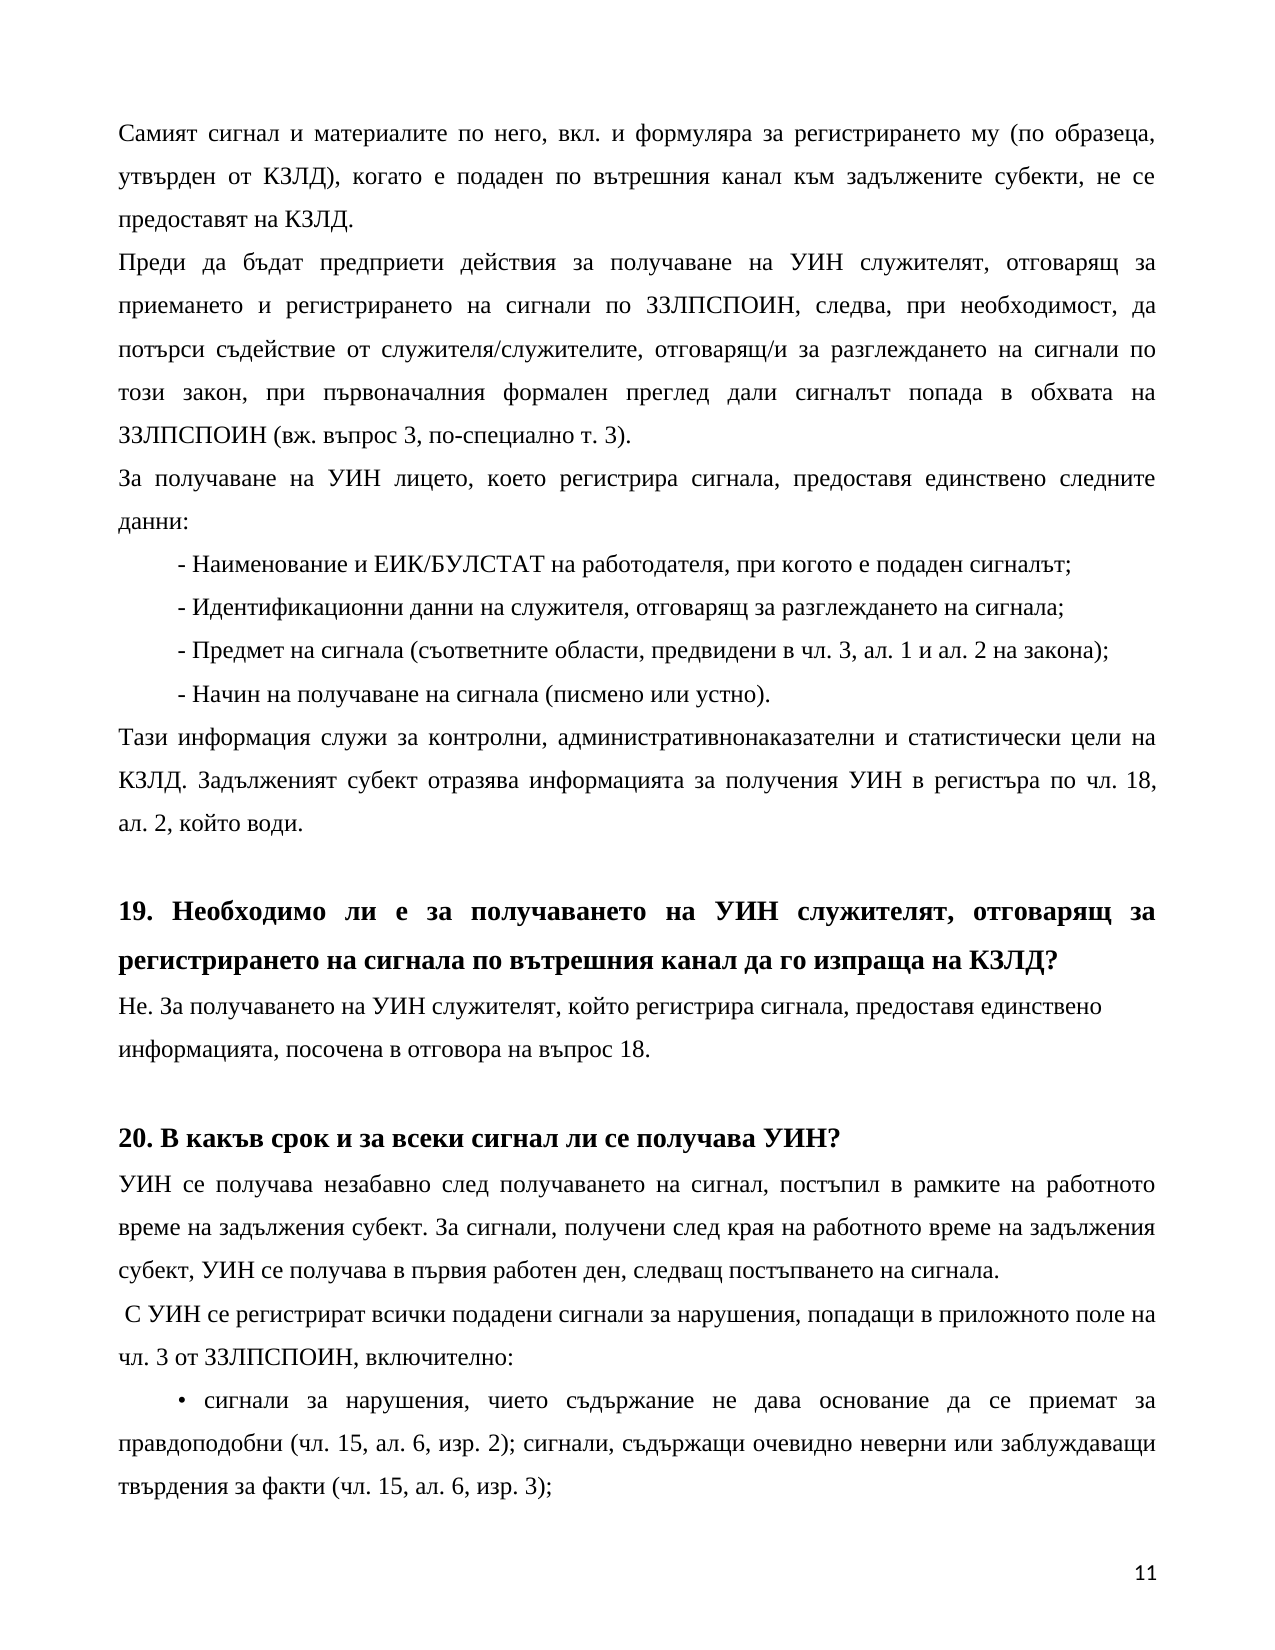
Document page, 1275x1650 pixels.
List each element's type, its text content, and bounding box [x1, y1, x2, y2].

text Преди да бъдат предприети действия за получаване на УИН служителят, отговарящ за приемането и регистрирането на сигнали по ЗЗЛПСПОИН, следва, при необходимост, да потърси съдействие от служителя/служителите, отговарящ/и за разглеждането на сигнали по този закон, при първоначалния формален преглед дали сигналът попада в обхвата на ЗЗЛПСПОИН (вж. въпрос 3, по-специално т. 3). [118, 247, 1157, 449]
text - Предмет на сигнала (съответните области, предвидени в чл. 3, ал. 1 и ал. 2 на закона); [118, 636, 1157, 664]
text Не. За получаването на УИН служителят, който регистрира сигнала, предоставя единствено информацията, посочена в отговора на въпрос 18. [118, 991, 1157, 1063]
text С УИН се регистрират всички подадени сигнали за нарушения, попадащи в приложното поле на чл. 3 от ЗЗЛПСПОИН, включително: [118, 1299, 1157, 1371]
text - Начин на получаване на сигнала (писмено или устно). [118, 679, 1157, 707]
text УИН се получава незабавно след получаването на сигнал, постъпил в рамките на работното време на задължения субект. За сигнали, получени след края на работното време на задължения субект, УИН се получава в първия работен ден, следващ постъпването на сигнала. [118, 1169, 1157, 1284]
text • сигнали за нарушения, чието съдържание не дава основание да се приемат за правдоподобни (чл. 15, ал. 6, изр. 2); сигнали, съдържащи очевидно неверни или заблуждаващи твърдения за факти (чл. 15, ал. 6, изр. 3); [118, 1385, 1157, 1500]
text 19. Необходимо ли е за получаването на УИН служителят, отговарящ за регистрирането на сигнала по вътрешния канал да го изпраща на КЗЛД? [118, 894, 1157, 975]
text Тази информация служи за контролни, административнонаказателни и статистически цели на КЗЛД. Задълженият субект отразява информацията за получения УИН в регистъра по чл. 18, ал. 2, който води. [118, 722, 1157, 837]
text 20. В какъв срок и за всеки сигнал ли се получава УИН? [118, 1121, 1157, 1153]
text - Идентификационни данни на служителя, отговарящ за разглеждането на сигнала; [118, 592, 1157, 621]
text За получаване на УИН лицето, което регистрира сигнала, предоставя единствено следните данни: [118, 463, 1157, 535]
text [118, 118, 1157, 233]
text - Наименование и ЕИК/БУЛСТАТ на работодателя, при когото е подаден сигналът; [118, 549, 1157, 578]
